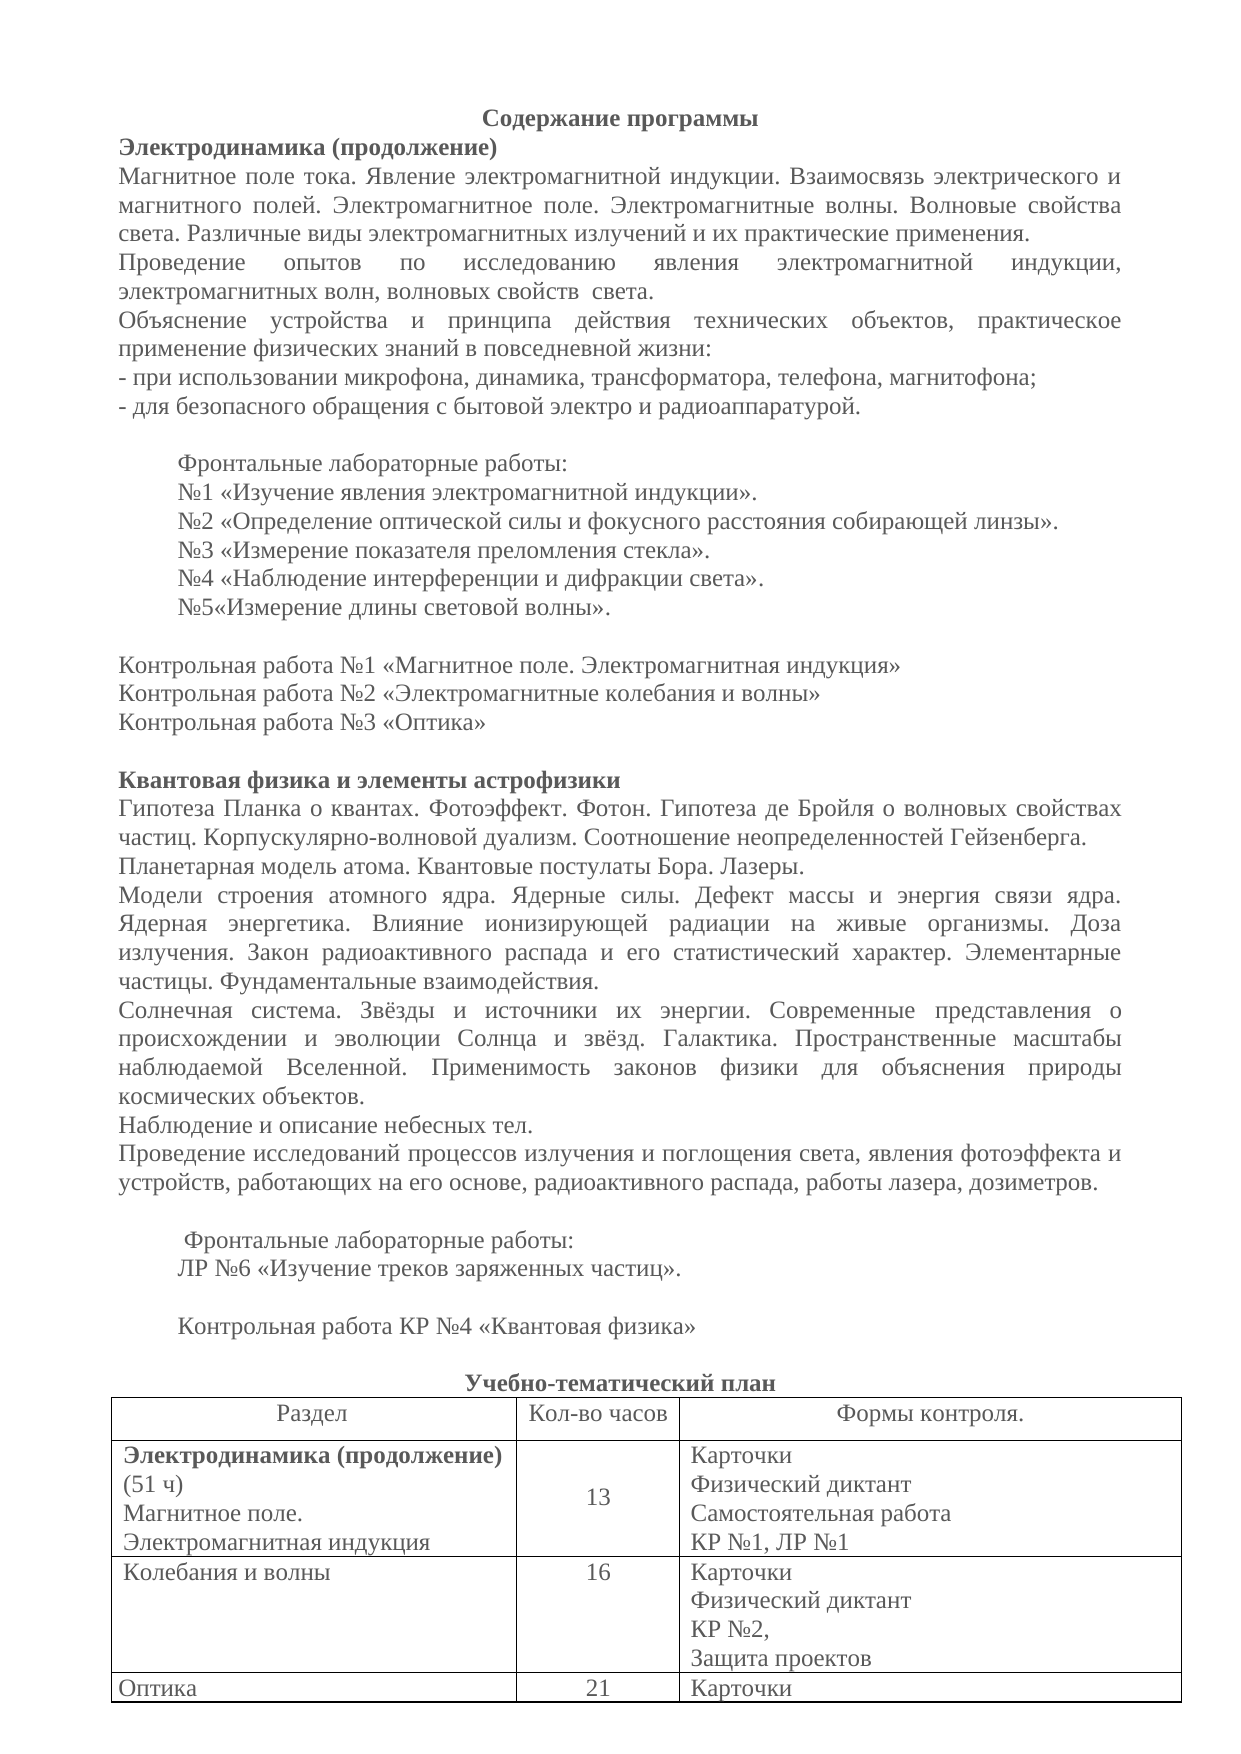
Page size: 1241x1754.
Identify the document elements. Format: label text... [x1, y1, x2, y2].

text Контрольная работа КР №4 «Квантовая физика» [177, 1311, 1122, 1340]
text Учебно-тематический план [118, 1368, 1122, 1397]
table_cell Оптика [112, 1673, 516, 1701]
text Проведение исследований процессов излучения и поглощения света, явления фотоэффекта и устройств, работающих на его основе, радиоактивного распада, работы лазера, дозиметров. [118, 1138, 1122, 1196]
text Проведение опытов по исследованию явления электромагнитной индукции, электромагнитных волн, волновых свойств света. [118, 247, 1122, 305]
text Содержание программы [118, 103, 1122, 132]
table_cell Колебания и волны [112, 1557, 516, 1672]
table_cell Электродинамика (продолжение) (51 ч) Магнитное поле. Электромагнитная индукция [112, 1441, 516, 1556]
text Наблюдение и описание небесных тел. [118, 1110, 1122, 1138]
text Контрольная работа №3 «Оптика» [118, 707, 1122, 736]
text ЛР №6 «Изучение треков заряженных частиц». [177, 1253, 1122, 1282]
text №5«Измерение длины световой волны». [177, 592, 1122, 621]
table_header Кол-во часов [517, 1398, 679, 1439]
text №1 «Изучение явления электромагнитной индукции». [177, 477, 1122, 506]
text №3 «Измерение показателя преломления стекла». [177, 535, 1122, 563]
table_header Раздел [112, 1398, 516, 1439]
table_cell Карточки Физический диктант Самостоятельная работа КР №1, ЛР №1 [680, 1441, 1181, 1556]
table_cell 16 [517, 1557, 679, 1672]
text Солнечная система. Звёзды и источники их энергии. Современные представления о происхождении и эволюции Солнца и звёзд. Галактика. Пространственные масштабы наблюдаемой Вселенной. Применимость законов физики для объяснения природы космических объектов. [118, 995, 1122, 1110]
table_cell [680, 1673, 1181, 1701]
text - для безопасного обращения с бытовой электро и радиоаппаратурой. [118, 391, 1122, 420]
text №4 «Наблюдение интерференции и дифракции света». [177, 563, 1122, 592]
text Модели строения атомного ядра. Ядерные силы. Дефект массы и энергия связи ядра. Ядерная энергетика. Влияние ионизирующей радиации на живые организмы. Доза излучения. Закон радиоактивного распада и его статистический характер. Элементарные частицы. Фундаментальные взаимодействия. [118, 880, 1122, 995]
text Фронтальные лабораторные работы: [177, 1225, 1122, 1253]
table_cell 21 [517, 1673, 679, 1701]
text Контрольная работа №1 «Магнитное поле. Электромагнитная индукция» [118, 650, 1122, 678]
table_header Формы контроля. [680, 1398, 1181, 1439]
text №2 «Определение оптической силы и фокусного расстояния собирающей линзы». [177, 506, 1122, 535]
text Контрольная работа №2 «Электромагнитные колебания и волны» [118, 678, 1122, 707]
text Магнитное поле тока. Явление электромагнитной индукции. Взаимосвязь электрического и магнитного полей. Электромагнитное поле. Электромагнитные волны. Волновые свойства света. Различные виды электромагнитных излучений и их практические применения. [118, 161, 1122, 247]
table_cell Карточки Физический диктант КР №2, Защита проектов [680, 1557, 1181, 1672]
table_cell 13 [517, 1441, 679, 1556]
text Гипотеза Планка о квантах. Фотоэффект. Фотон. Гипотеза де Бройля о волновых свойствах частиц. Корпускулярно-волновой дуализм. Соотношение неопределенностей Гейзенберга. [118, 793, 1122, 851]
text Фронтальные лабораторные работы: [177, 448, 1122, 477]
text Объяснение устройства и принципа действия технических объектов, практическое применение физических знаний в повседневной жизни: [118, 305, 1122, 362]
text - при использовании микрофона, динамика, трансформатора, телефона, магнитофона; [118, 362, 1122, 391]
text Электродинамика (продолжение) [118, 132, 1122, 161]
text Планетарная модель атома. Квантовые постулаты Бора. Лазеры. [118, 851, 1122, 880]
text Квантовая физика и элементы астрофизики [118, 765, 1122, 793]
